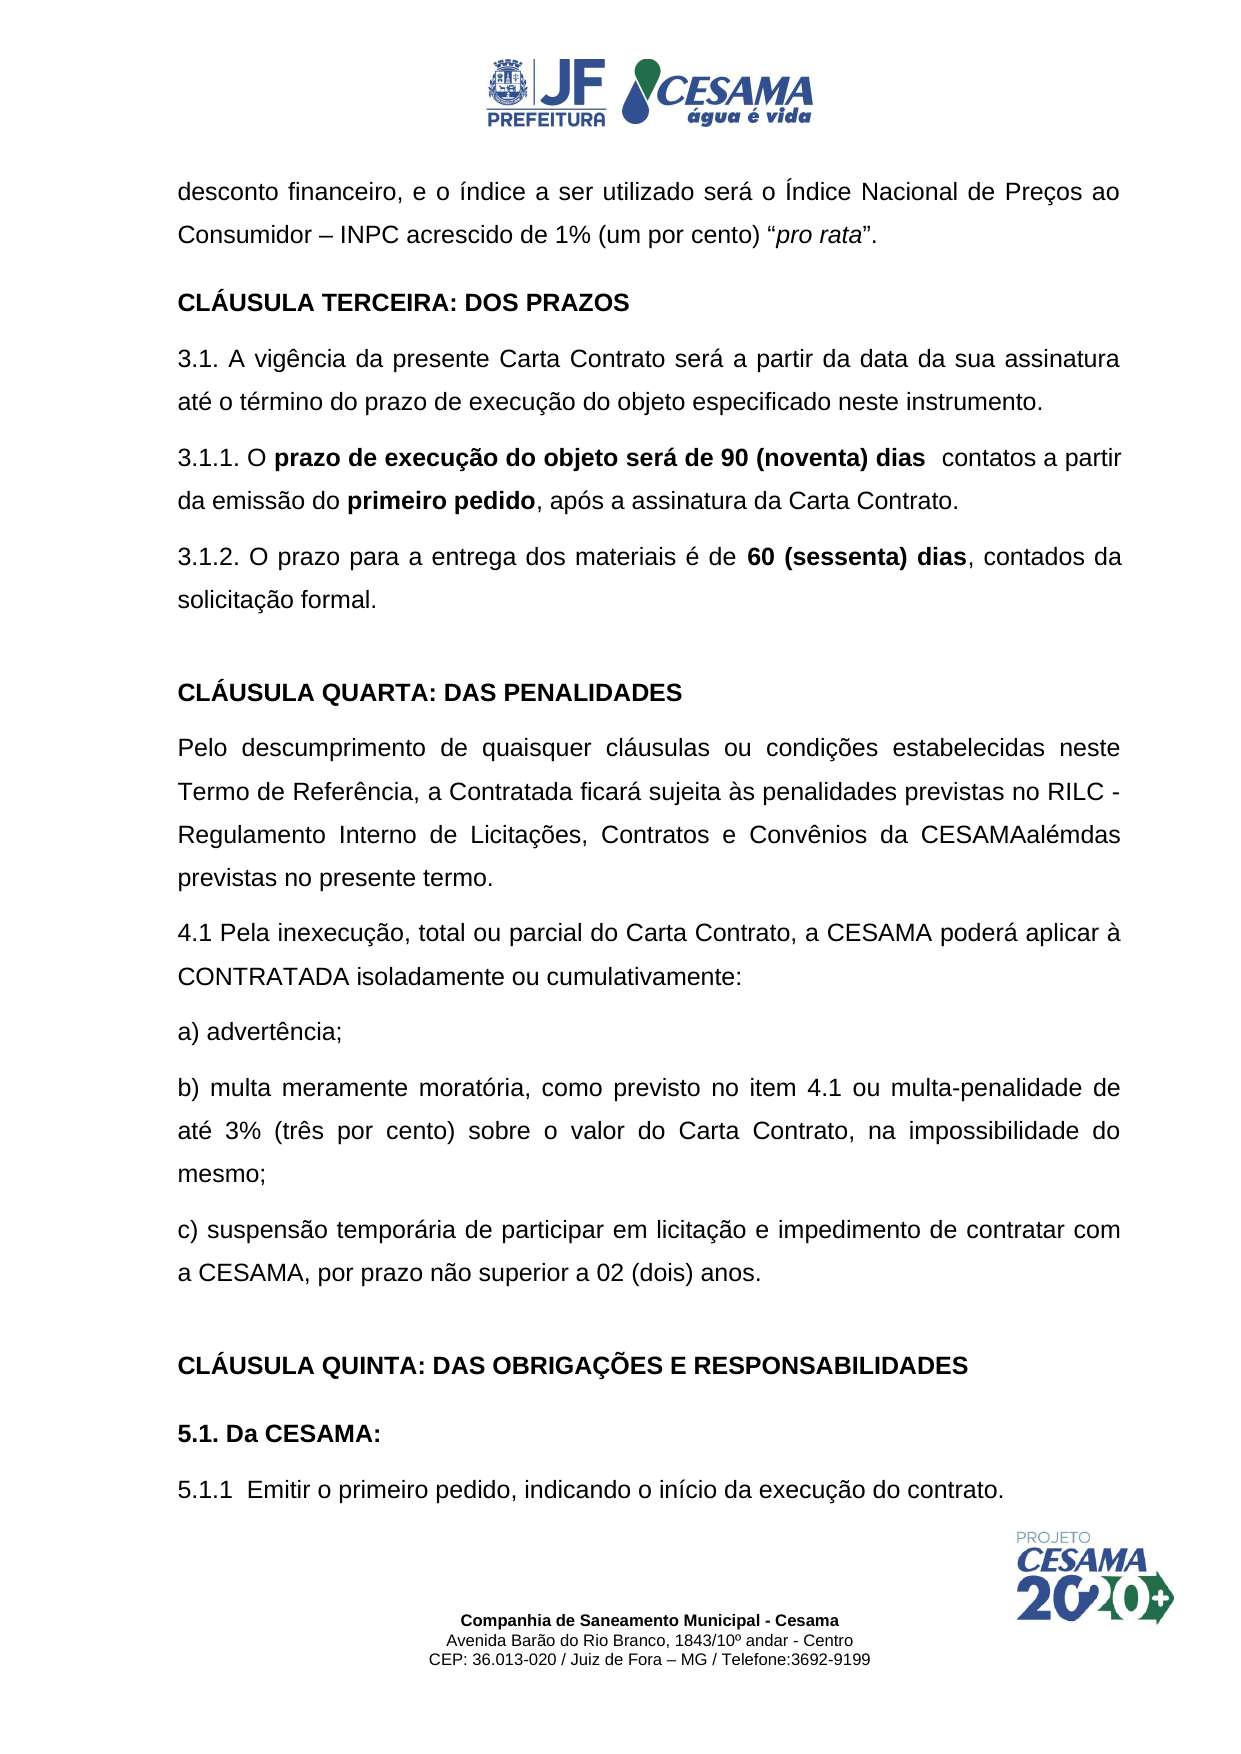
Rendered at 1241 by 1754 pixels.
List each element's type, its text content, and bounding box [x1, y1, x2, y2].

list 5.1.1 Emitir o primeiro pedido, indicando o início da execução do contrato. [177, 1475, 1122, 1503]
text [177, 177, 1122, 249]
list Pelo descumprimento de quaisquer cláusulas ou condições estabelecidas neste Termo de Referência, a Contratada ficará sujeita às penalidades previstas no RILC - Regulamento Interno de Licitações, Contratos e Convênios da CESAMAalémdas previstas no presente termo. [177, 733, 1122, 892]
text 3.1.1. O prazo de execução do objeto será de 90 (noventa) dias contatos a partir da emissão do primeiro pedido, após a assinatura da Carta Contrato. [177, 443, 1122, 515]
subtitle CLÁUSULA QUARTA: DAS PENALIDADES [177, 678, 1122, 707]
picture [1016, 1531, 1174, 1625]
list 3.1. A vigência da presente Carta Contrato será a partir da data da sua assinatura até o término do prazo de execução do objeto especificado neste instrumento. [177, 344, 1122, 416]
subtitle CLÁUSULA QUINTA: DAS OBRIGAÇÕES E RESPONSABILIDADES [177, 1351, 1122, 1380]
list a) advertência; [177, 1017, 1122, 1046]
subtitle CLÁUSULA TERCEIRA: DOS PRAZOS [177, 288, 1122, 317]
list 4.1 Pela inexecução, total ou parcial do Carta Contrato, a CESAMA poderá aplicar à CONTRATADA isoladamente ou cumulativamente: [177, 918, 1122, 990]
list b) multa meramente moratória, como previsto no item 4.1 ou multa-penalidade de até 3% (três por cento) sobre o valor do Carta Contrato, na impossibilidade do mesmo; [177, 1073, 1122, 1188]
text 3.1.2. O prazo para a entrega dos materiais é de 60 (sessenta) dias, contados da solicitação formal. [177, 542, 1122, 613]
picture [486, 59, 813, 127]
list c) suspensão temporária de participar em licitação e impedimento de contratar com a CESAMA, por prazo não superior a 02 (dois) anos. [177, 1215, 1122, 1287]
text 5.1. Da CESAMA: [177, 1419, 1122, 1448]
